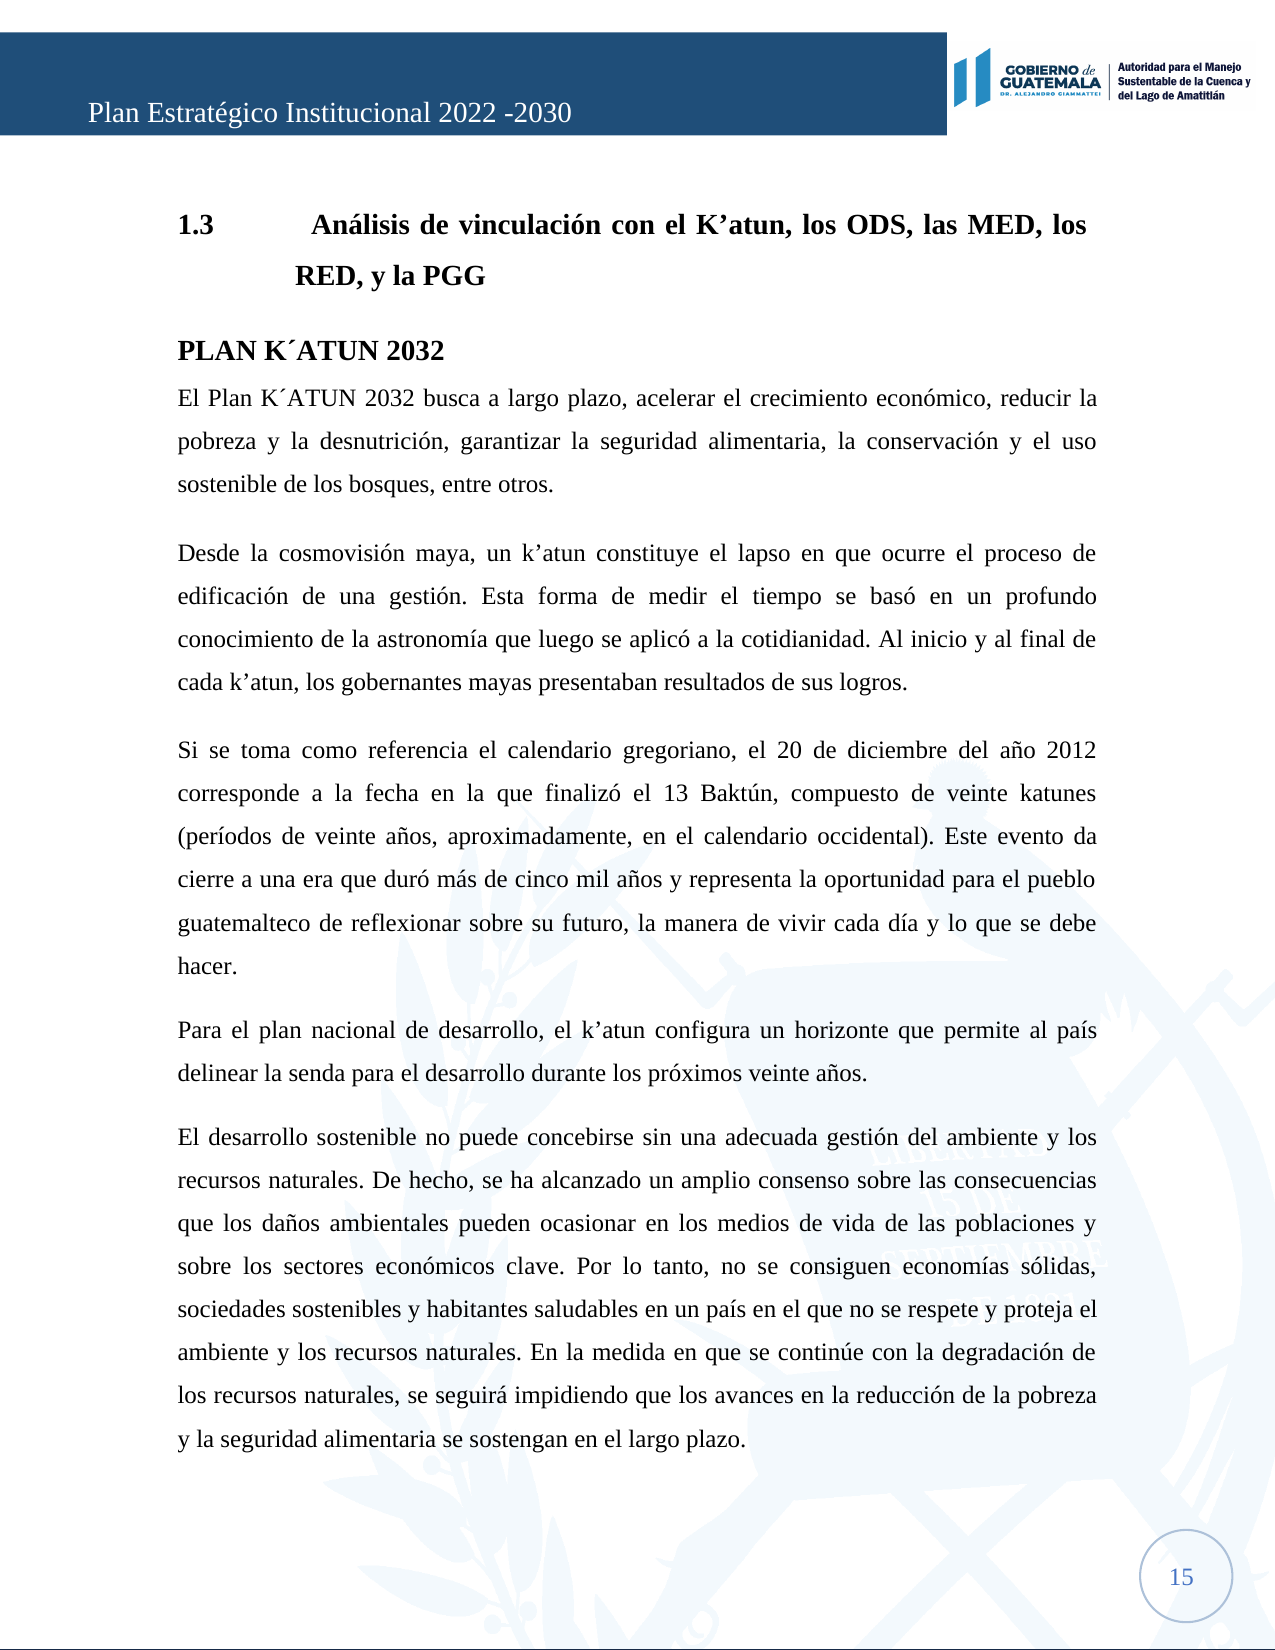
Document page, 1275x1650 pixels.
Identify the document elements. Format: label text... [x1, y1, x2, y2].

text Si se toma como referencia el calendario gregoriano, el 20 de diciembre del año 2012 corresponde a la fecha en la que finalizó el 13 Baktún, compuesto de veinte katunes (períodos de veinte años, aproximadamente, en el calendario occidental). Este evento da cierre a una era que duró más de cinco mil años y representa la oportunidad para el pueblo guatemalteco de reflexionar sobre su futuro, la manera de vivir cada día y lo que se debe hacer. [177, 735, 1098, 979]
picture [947, 41, 1257, 111]
text PLAN K´ATUN 2032 [177, 333, 1098, 366]
text El desarrollo sostenible no puede concebirse sin una adecuada gestión del ambiente y los recursos naturales. De hecho, se ha alcanzado un amplio consenso sobre las consecuencias que los daños ambientales pueden ocasionar en los medios de vida de las poblaciones y sobre los sectores económicos clave. Por lo tanto, no se consiguen economías sólidas, sociedades sostenibles y habitantes saludables en un país en el que no se respete y proteja el ambiente y los recursos naturales. En la medida en que se continúe con la degradación de los recursos naturales, se seguirá impidiendo que los avances en la reducción de la pobreza y la seguridad alimentaria se sostengan en el largo plazo. [177, 1122, 1098, 1452]
picture [0, 471, 1275, 1650]
text Desde la cosmovisión maya, un k’atun constituye el lapso en que ocurre el proceso de edificación de una gestión. Esta forma de medir el tiempo se basó en un profundo conocimiento de la astronomía que luego se aplicó a la cotidianidad. Al inicio y al final de cada k’atun, los gobernantes mayas presentaban resultados de sus logros. [177, 538, 1098, 696]
text El Plan K´ATUN 2032 busca a largo plazo, acelerar el crecimiento económico, reducir la pobreza y la desnutrición, garantizar la seguridad alimentaria, la conservación y el uso sostenible de los bosques, entre otros. [177, 383, 1098, 498]
subtitle 1.3 Análisis de vinculación con el K’atun, los ODS, las MED, los RED, y la PGG [177, 207, 1098, 291]
text Para el plan nacional de desarrollo, el k’atun configura un horizonte que permite al país delinear la senda para el desarrollo durante los próximos veinte años. [177, 1015, 1098, 1087]
